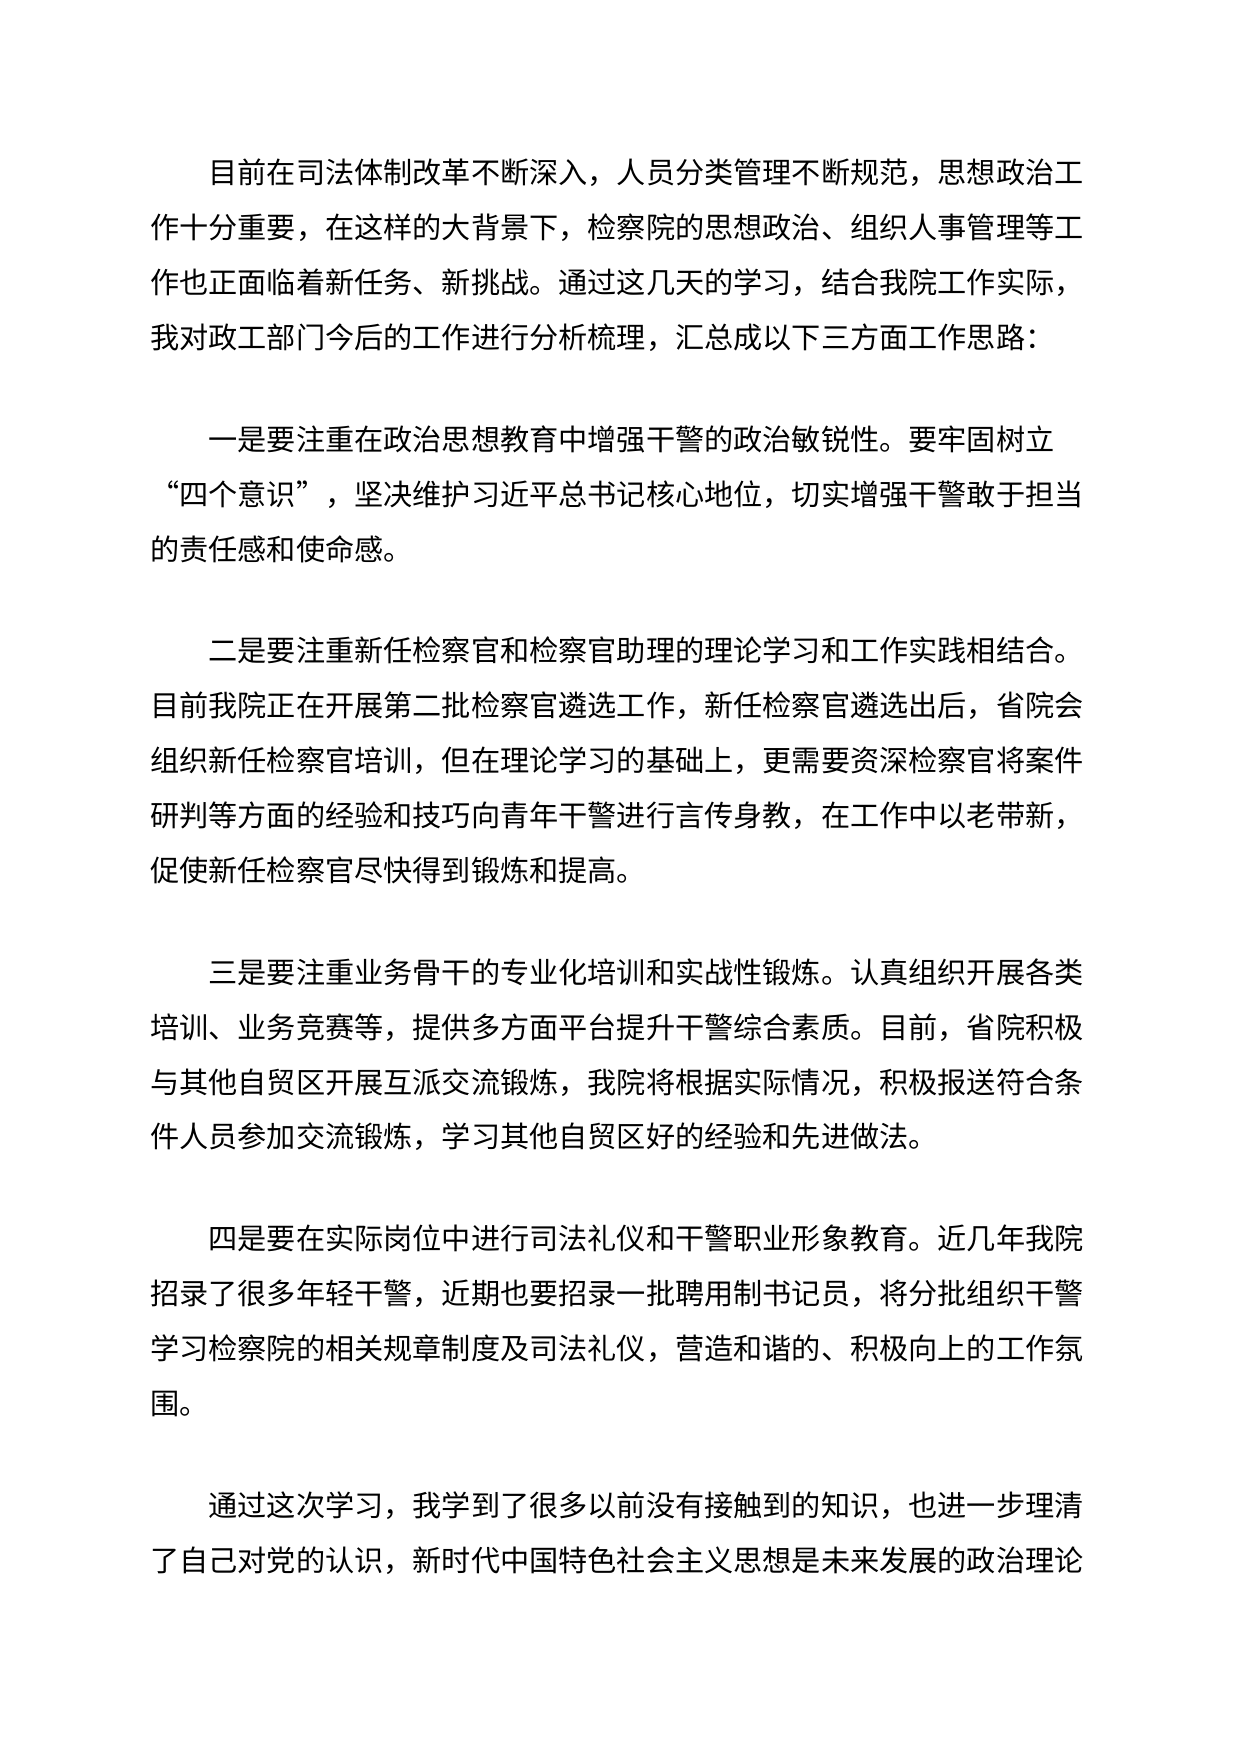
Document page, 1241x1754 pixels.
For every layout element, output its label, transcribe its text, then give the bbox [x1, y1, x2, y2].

text 四是要在实际岗位中进行司法礼仪和干警职业形象教育。近几年我院招录了很多年轻干警，近期也要招录一批聘用制书记员，将分批组织干警学习检察院的相关规章制度及司法礼仪，营造和谐的、积极向上的工作氛围。 [150, 1216, 1090, 1423]
text 二是要注重新任检察官和检察官助理的理论学习和工作实践相结合。目前我院正在开展第二批检察官遴选工作，新任检察官遴选出后，省院会组织新任检察官培训，但在理论学习的基础上，更需要资深检察官将案件研判等方面的经验和技巧向青年干警进行言传身教，在工作中以老带新，促使新任检察官尽快得到锻炼和提高。 [150, 628, 1090, 890]
text 一是要注重在政治思想教育中增强干警的政治敏锐性。要牢固树立“四个意识”，坚决维护习近平总书记核心地位，切实增强干警敢于担当的责任感和使命感。 [150, 416, 1090, 568]
text 目前在司法体制改革不断深入，人员分类管理不断规范，思想政治工作十分重要，在这样的大背景下，检察院的思想政治、组织人事管理等工作也正面临着新任务、新挑战。通过这几天的学习，结合我院工作实际，我对政工部门今后的工作进行分析梳理，汇总成以下三方面工作思路： [150, 150, 1090, 357]
text 三是要注重业务骨干的专业化培训和实战性锻炼。认真组织开展各类培训、业务竞赛等，提供多方面平台提升干警综合素质。目前，省院积极与其他自贸区开展互派交流锻炼，我院将根据实际情况，积极报送符合条件人员参加交流锻炼，学习其他自贸区好的经验和先进做法。 [150, 949, 1090, 1156]
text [150, 1482, 1090, 1579]
